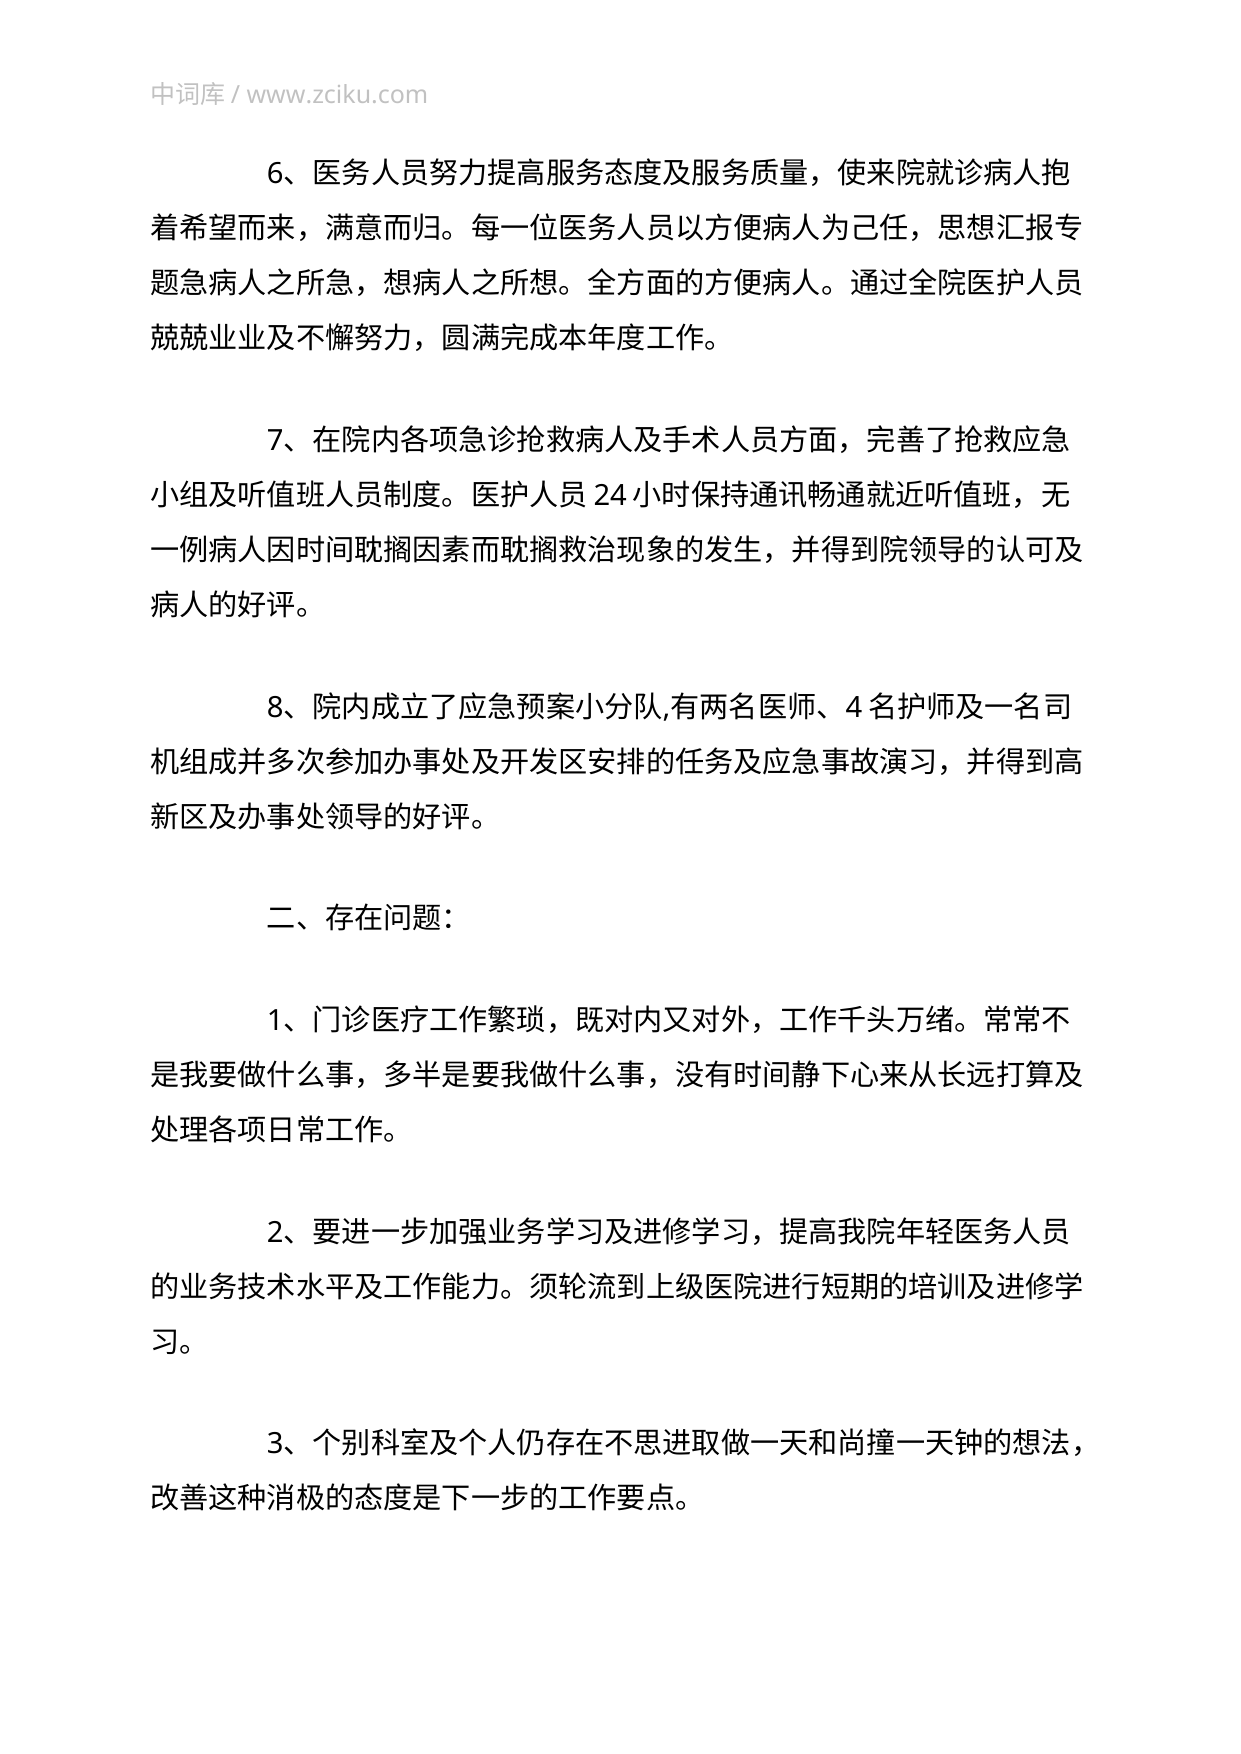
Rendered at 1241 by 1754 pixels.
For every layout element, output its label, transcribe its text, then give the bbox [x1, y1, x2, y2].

text 3、个别科室及个人仍存在不思进取做一天和尚撞一天钟的想法，改善这种消极的态度是下一步的工作要点。 [150, 1420, 1090, 1517]
text 二、存在问题： [150, 895, 1090, 937]
text 1、门诊医疗工作繁琐，既对内又对外，工作千头万绪。常常不是我要做什么事，多半是要我做什么事，没有时间静下心来从长远打算及处理各项日常工作。 [150, 997, 1090, 1149]
text 6、医务人员努力提高服务态度及服务质量，使来院就诊病人抱着希望而来，满意而归。每一位医务人员以方便病人为己任，思想汇报专题急病人之所急，想病人之所想。全方面的方便病人。通过全院医护人员兢兢业业及不懈努力，圆满完成本年度工作。 [150, 150, 1090, 357]
text 7、在院内各项急诊抢救病人及手术人员方面，完善了抢救应急小组及听值班人员制度。医护人员24小时保持通讯畅通就近听值班，无一例病人因时间耽搁因素而耽搁救治现象的发生，并得到院领导的认可及病人的好评。 [150, 417, 1090, 624]
text 2、要进一步加强业务学习及进修学习，提高我院年轻医务人员的业务技术水平及工作能力。须轮流到上级医院进行短期的培训及进修学习。 [150, 1208, 1090, 1361]
text 8、院内成立了应急预案小分队,有两名医师、4名护师及一名司机组成并多次参加办事处及开发区安排的任务及应急事故演习，并得到高新区及办事处领导的好评。 [150, 683, 1090, 835]
